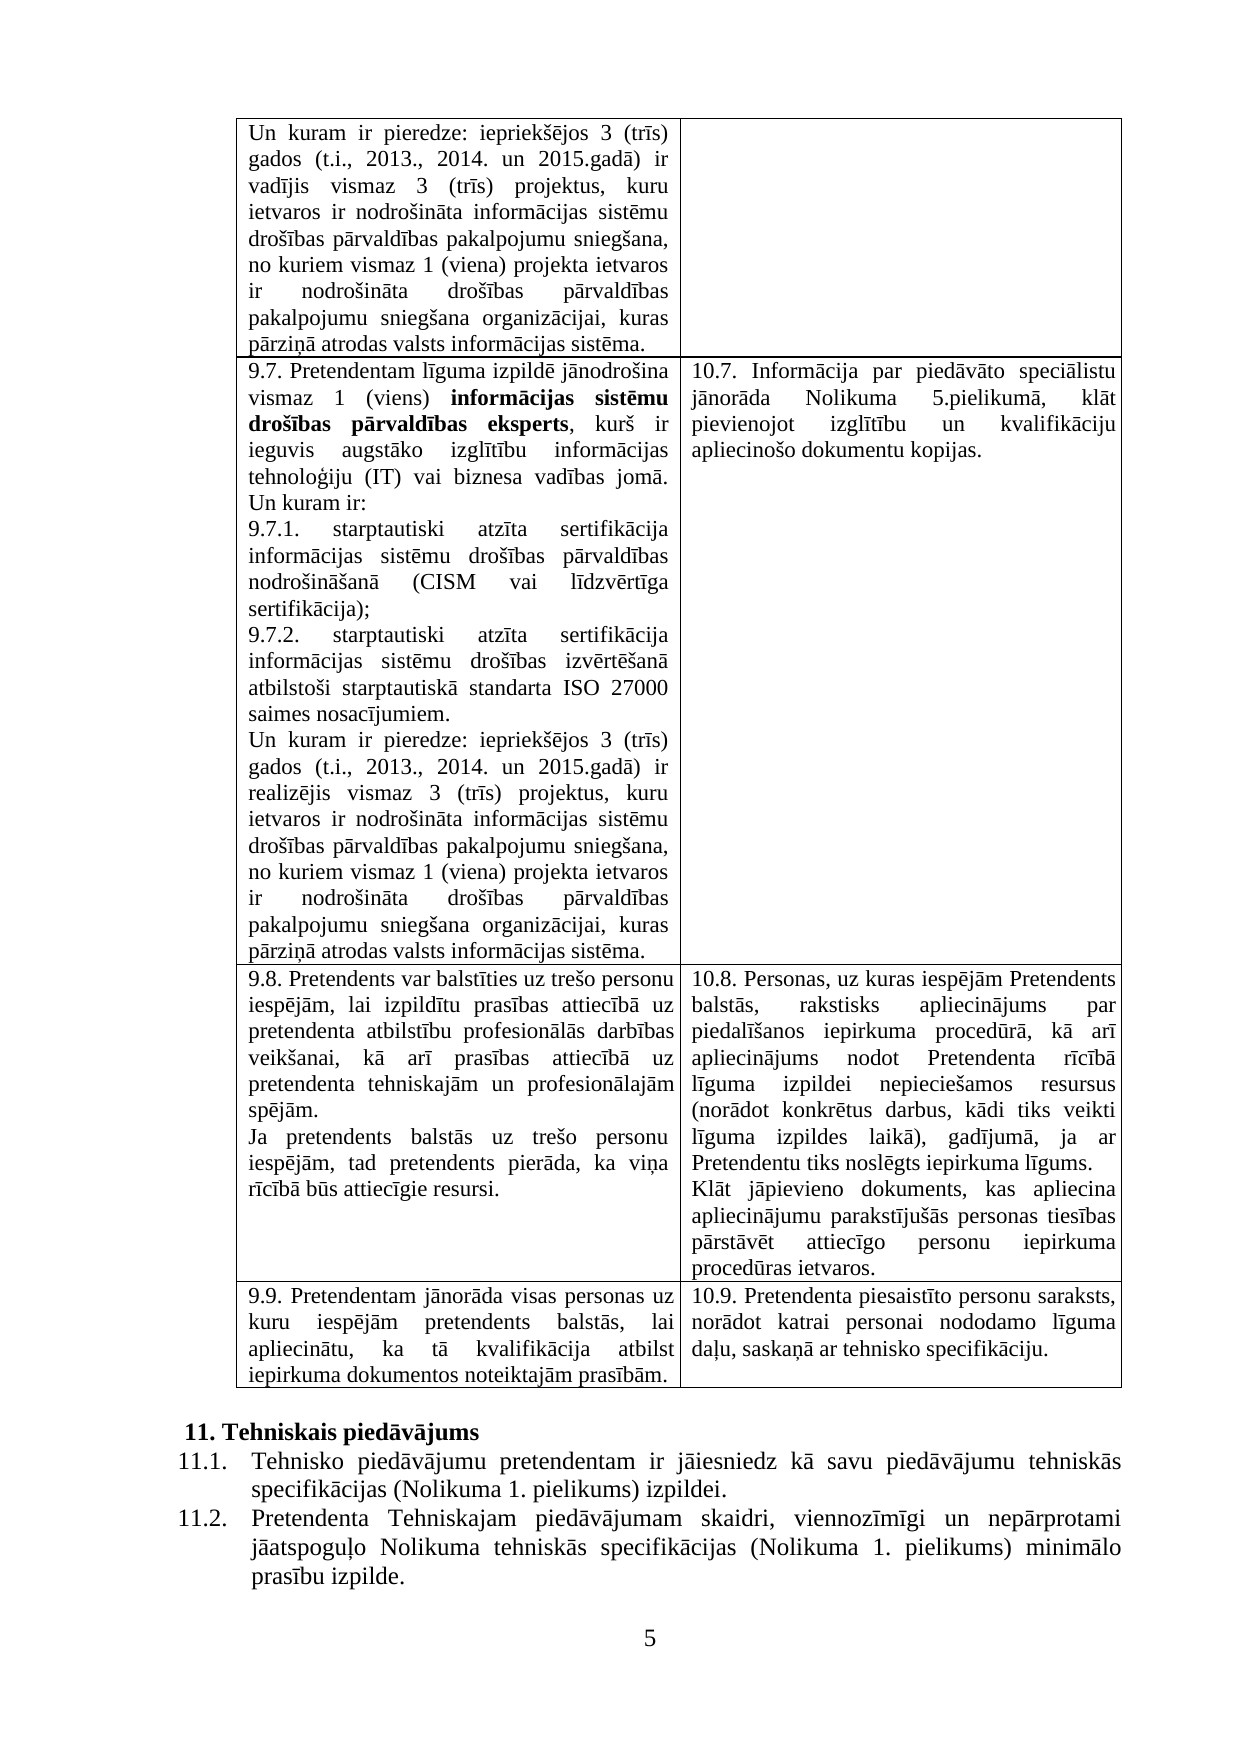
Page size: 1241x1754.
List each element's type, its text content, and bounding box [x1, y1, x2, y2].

table_cell 10.8. Personas, uz kuras iespējām Pretendents balstās, rakstisks apliecinājums par piedalīšanos iepirkuma procedūrā, kā arī apliecinājums nodot Pretendenta rīcībā līguma izpildei nepieciešamos resursus (norādot konkrētus darbus, kādi tiks veikti līguma izpildes laikā), gadījumā, ja ar Pretendentu tiks noslēgts iepirkuma līgums. Klāt jāpievieno dokuments, kas apliecina apliecinājumu parakstījušās personas tiesības pārstāvēt attiecīgo personu iepirkuma procedūras ietvaros. [681, 965, 1121, 1281]
table_cell 10.9. Pretendenta piesaistīto personu saraksts, norādot katrai personai nododamo līguma daļu, saskaņā ar tehnisko specifikāciju. [681, 1282, 1121, 1387]
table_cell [237, 119, 680, 356]
table_cell 9.7. Pretendentam līguma izpildē jānodrošina vismaz 1 (viens) informācijas sistēmu drošības pārvaldības eksperts, kurš ir ieguvis augstāko izglītību informācijas tehnoloģiju (IT) vai biznesa vadības jomā. Un kuram ir: 9.7.1. starptautiski atzīta sertifikācija informācijas sistēmu drošības pārvaldības nodrošināšanā (CISM vai līdzvērtīga sertifikācija); 9.7.2. starptautiski atzīta sertifikācija informācijas sistēmu drošības izvērtēšanā atbilstoši starptautiskā standarta ISO 27000 saimes nosacījumiem. Un kuram ir pieredze: iepriekšējos 3 (trīs) gados (t.i., 2013., 2014. un 2015.gadā) ir realizējis vismaz 3 (trīs) projektus, kuru ietvaros ir nodrošināta informācijas sistēmu drošības pārvaldības pakalpojumu sniegšana, no kuriem vismaz 1 (viena) projekta ietvaros ir nodrošināta drošības pārvaldības pakalpojumu sniegšana organizācijai, kuras pārziņā atrodas valsts informācijas sistēma. [237, 358, 680, 963]
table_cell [681, 119, 1121, 356]
list Pretendenta Tehniskajam piedāvājumam skaidri, viennozīmīgi un nepārprotami jāatspoguļo Nolikuma tehniskās specifikācijas (Nolikuma 1. pielikums) minimālo prasību izpilde. [177, 1503, 1122, 1589]
table_cell 10.7. Informācija par piedāvāto speciālistu jānorāda Nolikuma 5.pielikumā, klāt pievienojot izglītību un kvalifikāciju apliecinošo dokumentu kopijas. [681, 358, 1121, 963]
list Tehnisko piedāvājumu pretendentam ir jāiesniedz kā savu piedāvājumu tehniskās specifikācijas (Nolikuma 1. pielikums) izpildei. [177, 1446, 1122, 1503]
table_cell 9.8. Pretendents var balstīties uz trešo personu iespējām, lai izpildītu prasības attiecībā uz pretendenta atbilstību profesionālās darbības veikšanai, kā arī prasības attiecībā uz pretendenta tehniskajām un profesionālajām spējām. Ja pretendents balstās uz trešo personu iespējām, tad pretendents pierāda, ka viņa rīcībā būs attiecīgie resursi. [237, 965, 680, 1281]
list Tehniskais piedāvājums [184, 1417, 1122, 1446]
table_cell 9.9. Pretendentam jānorāda visas personas uz kuru iespējām pretendents balstās, lai apliecinātu, ka tā kvalifikācija atbilst iepirkuma dokumentos noteiktajām prasībām. [237, 1282, 680, 1387]
